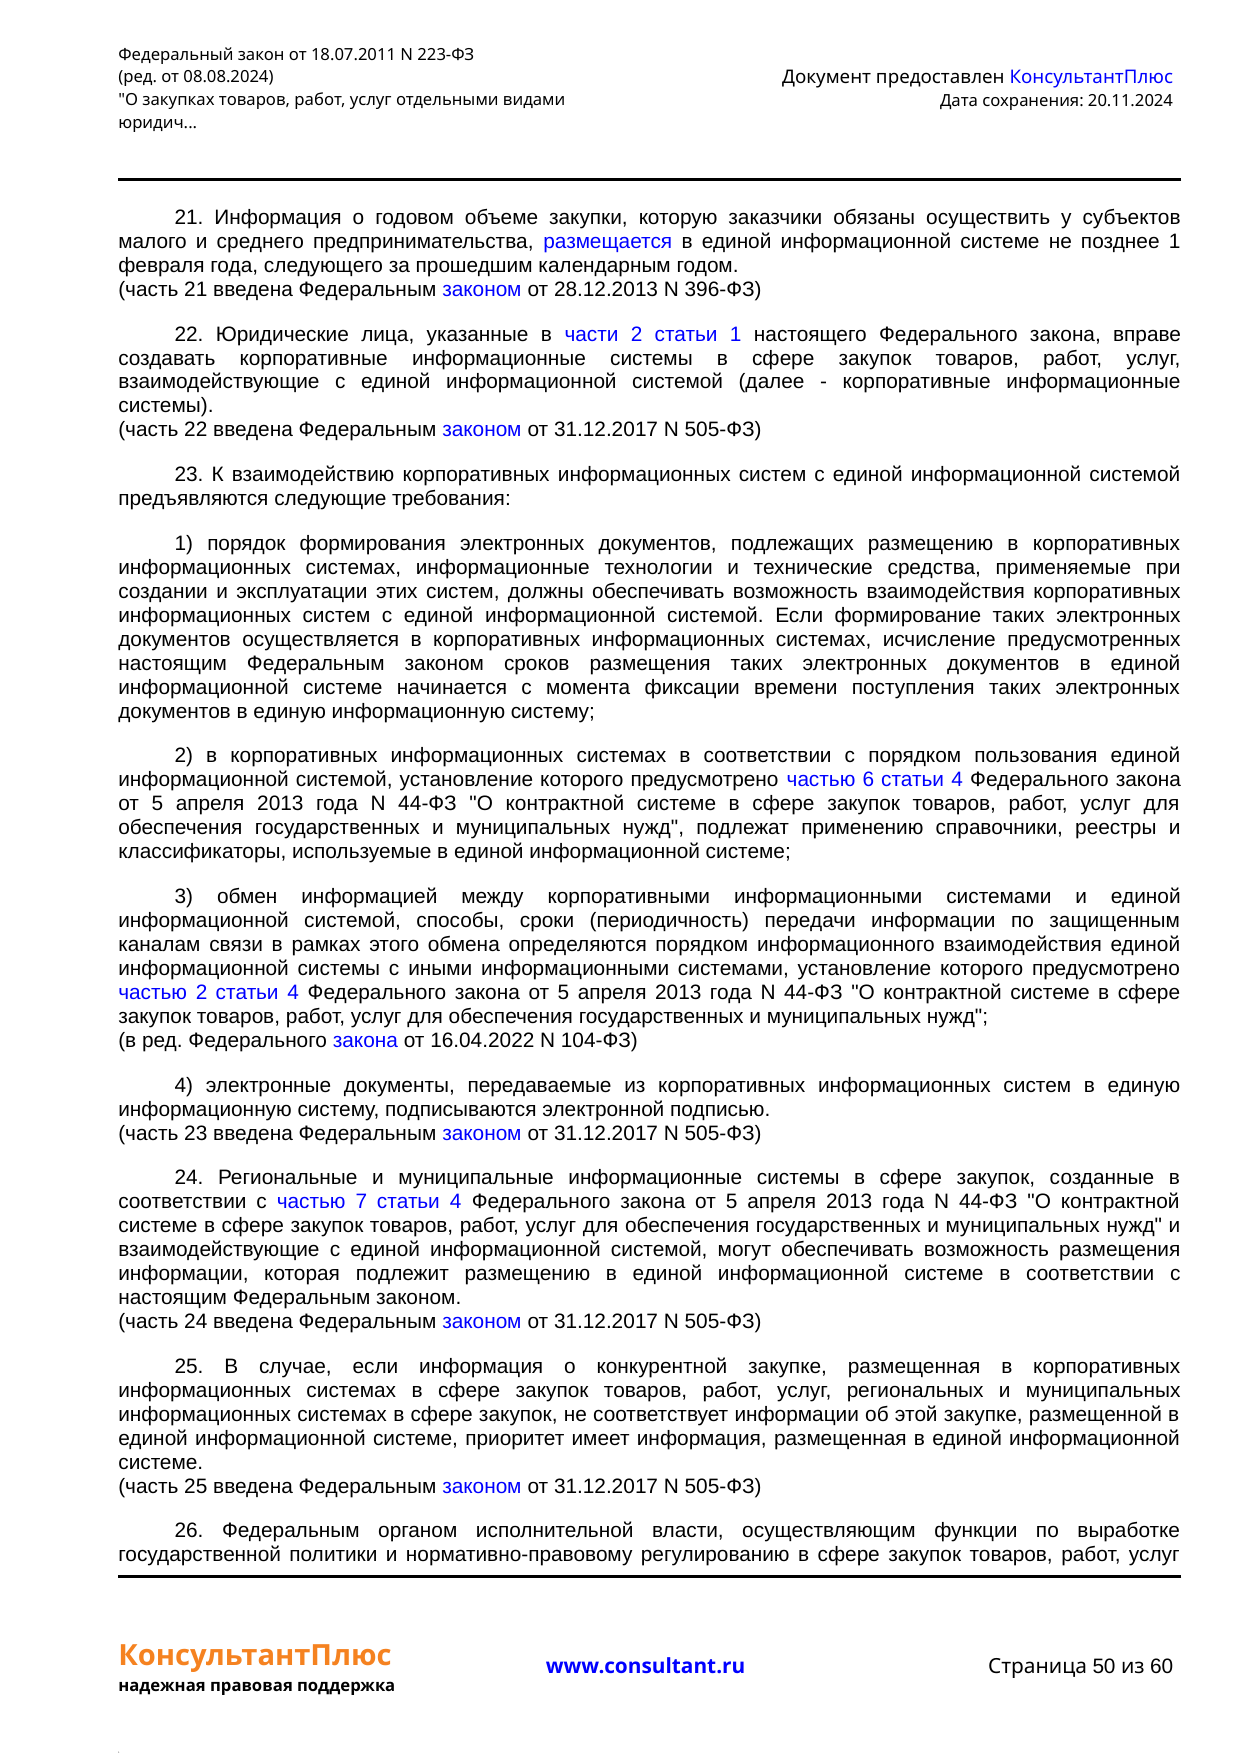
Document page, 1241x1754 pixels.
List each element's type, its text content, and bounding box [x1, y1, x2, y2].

text (часть 25 введена Федеральным законом от 31.12.2017 N 505-ФЗ) [118, 1473, 1181, 1497]
text 3) обмен информацией между корпоративными информационными системами и единой информационной системой, способы, сроки (периодичность) передачи информации по защищенным каналам связи в рамках этого обмена определяются порядком информационного взаимодействия единой информационной системы с иными информационными системами, установление которого предусмотрено частью 2 статьи 4 Федерального закона от 5 апреля 2013 года N 44-ФЗ "О контрактной системе в сфере закупок товаров, работ, услуг для обеспечения государственных и муниципальных нужд"; [118, 884, 1181, 1028]
text 22. Юридические лица, указанные в части 2 статьи 1 настоящего Федерального закона, вправе создавать корпоративные информационные системы в сфере закупок товаров, работ, услуг, взаимодействующие с единой информационной системой (далее - корпоративные информационные системы). [118, 321, 1181, 417]
text 21. Информация о годовом объеме закупки, которую заказчики обязаны осуществить у субъектов малого и среднего предпринимательства, размещается в единой информационной системе не позднее 1 февраля года, следующего за прошедшим календарным годом. [118, 205, 1181, 277]
text (часть 22 введена Федеральным законом от 31.12.2017 N 505-ФЗ) [118, 417, 1181, 441]
text 4) электронные документы, передаваемые из корпоративных информационных систем в единую информационную систему, подписываются электронной подписью. [118, 1072, 1181, 1120]
text 2) в корпоративных информационных системах в соответствии с порядком пользования единой информационной системой, установление которого предусмотрено частью 6 статьи 4 Федерального закона от 5 апреля 2013 года N 44-ФЗ "О контрактной системе в сфере закупок товаров, работ, услуг для обеспечения государственных и муниципальных нужд", подлежат применению справочники, реестры и классификаторы, используемые в единой информационной системе; [118, 743, 1181, 863]
text (часть 24 введена Федеральным законом от 31.12.2017 N 505-ФЗ) [118, 1309, 1181, 1333]
text 1) порядок формирования электронных документов, подлежащих размещению в корпоративных информационных системах, информационные технологии и технические средства, применяемые при создании и эксплуатации этих систем, должны обеспечивать возможность взаимодействия корпоративных информационных систем с единой информационной системой. Если формирование таких электронных документов осуществляется в корпоративных информационных системах, исчисление предусмотренных настоящим Федеральным законом сроков размещения таких электронных документов в единой информационной системе начинается с момента фиксации времени поступления таких электронных документов в единую информационную систему; [118, 531, 1181, 722]
text 25. В случае, если информация о конкурентной закупке, размещенная в корпоративных информационных системах в сфере закупок товаров, работ, услуг, региональных и муниципальных информационных системах в сфере закупок, не соответствует информации об этой закупке, размещенной в единой информационной системе, приоритет имеет информация, размещенная в единой информационной системе. [118, 1354, 1181, 1473]
text 23. К взаимодействию корпоративных информационных систем с единой информационной системой предъявляются следующие требования: [118, 462, 1181, 510]
text (часть 23 введена Федеральным законом от 31.12.2017 N 505-ФЗ) [118, 1120, 1181, 1144]
text 24. Региональные и муниципальные информационные системы в сфере закупок, созданные в соответствии с частью 7 статьи 4 Федерального закона от 5 апреля 2013 года N 44-ФЗ "О контрактной системе в сфере закупок товаров, работ, услуг для обеспечения государственных и муниципальных нужд" и взаимодействующие с единой информационной системой, могут обеспечивать возможность размещения информации, которая подлежит размещению в единой информационной системе в соответствии с настоящим Федеральным законом. [118, 1165, 1181, 1309]
text (в ред. Федерального закона от 16.04.2022 N 104-ФЗ) [118, 1028, 1181, 1052]
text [118, 1518, 1181, 1566]
text (часть 21 введена Федеральным законом от 28.12.2013 N 396-ФЗ) [118, 277, 1181, 301]
